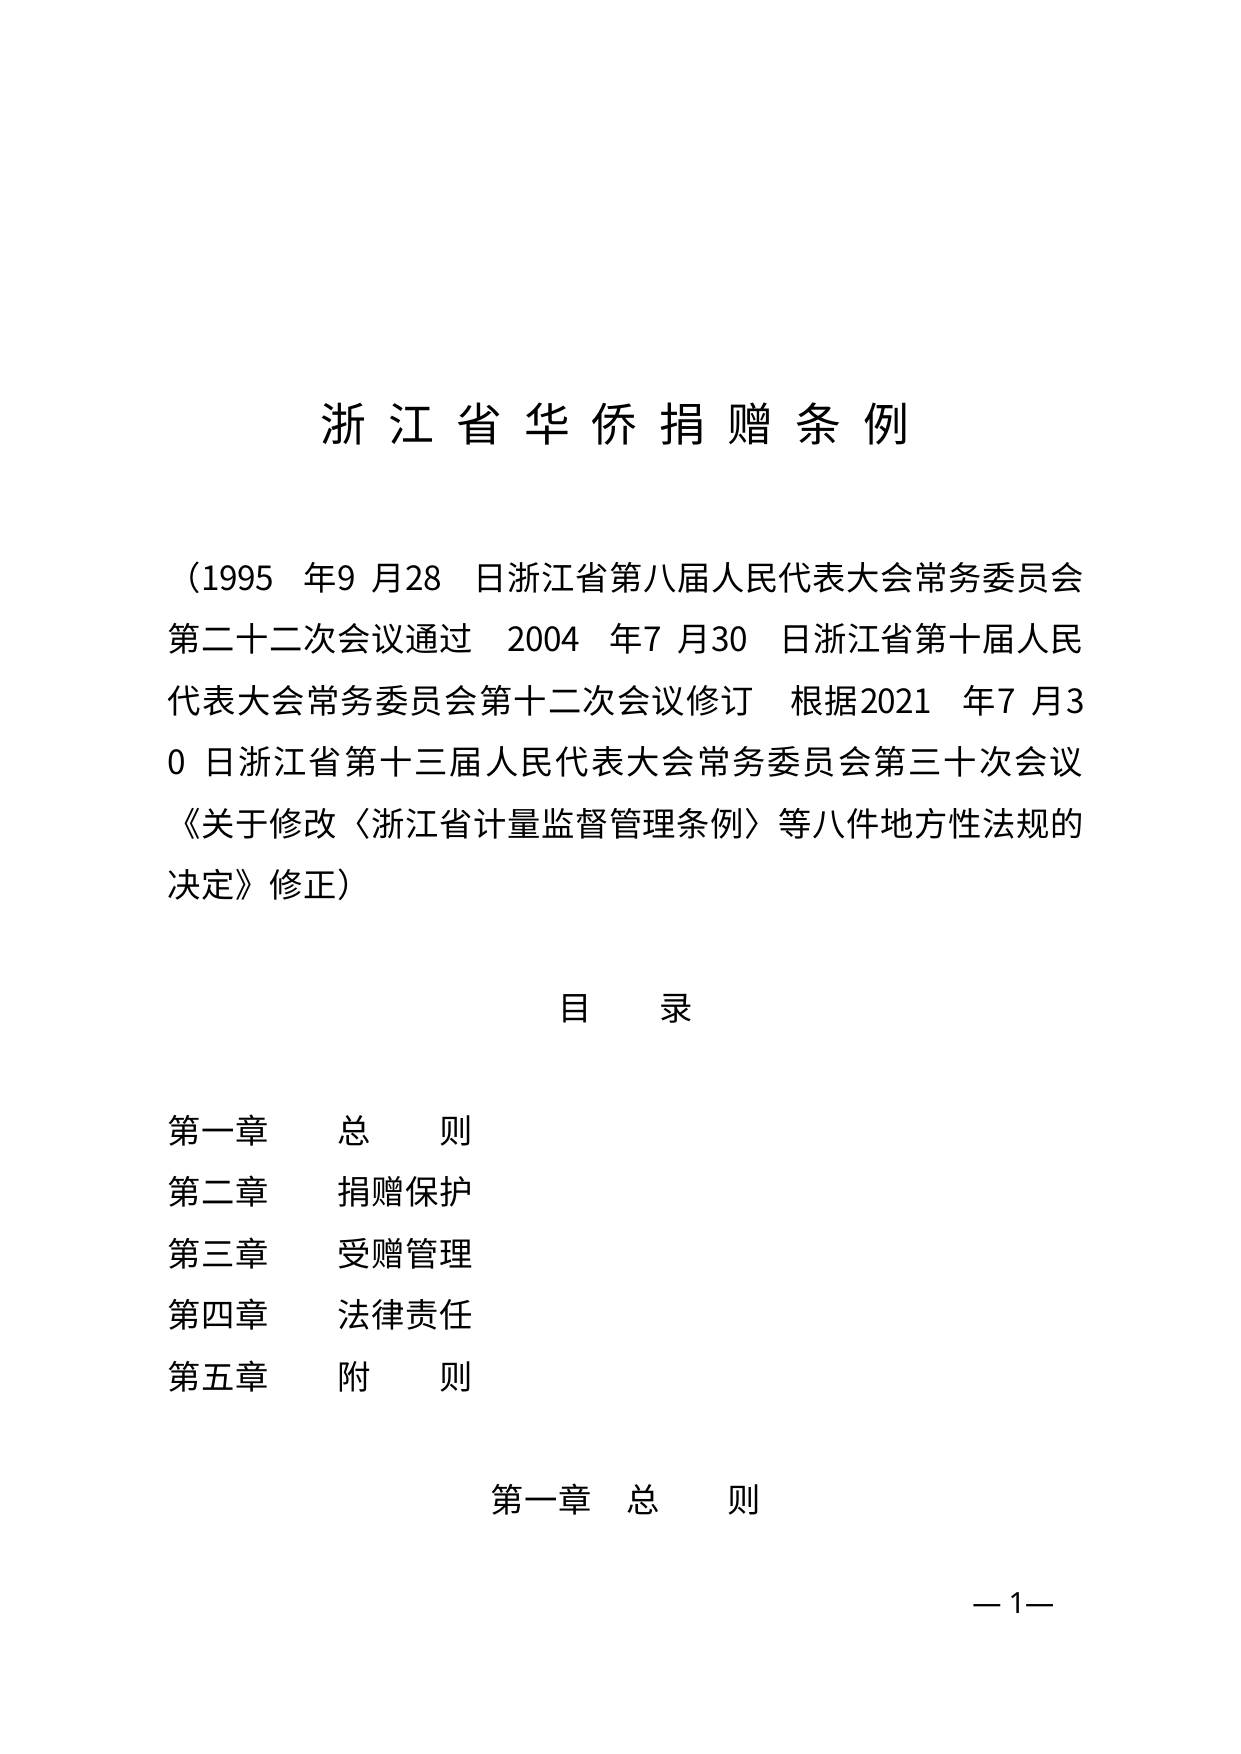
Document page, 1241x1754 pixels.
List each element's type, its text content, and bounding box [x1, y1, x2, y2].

text 第四章 法律责任 [168, 1282, 1084, 1344]
text 第二章 捐赠保护 [168, 1159, 1084, 1221]
text 第五章 附 则 [168, 1344, 1084, 1405]
text 第三章 受赠管理 [168, 1221, 1084, 1282]
text 第一章 总 则 [168, 1467, 1084, 1528]
text 浙江省华侨捐赠条例 [168, 361, 1084, 483]
text 目 录 [168, 975, 1084, 1037]
text （1995年9月28日浙江省第八届人民代表大会常务委员会第二十二次会议通过 2004年7月30日浙江省第十届人民代表大会常务委员会第十二次会议修订 根据2021年7月30日浙江省第十三届人民代表大会常务委员会第三十次会议《关于修改〈浙江省计量监督管理条例〉等八件地方性法规的决定》修正） [168, 545, 1084, 914]
text 第一章 总 则 [168, 1098, 1084, 1159]
